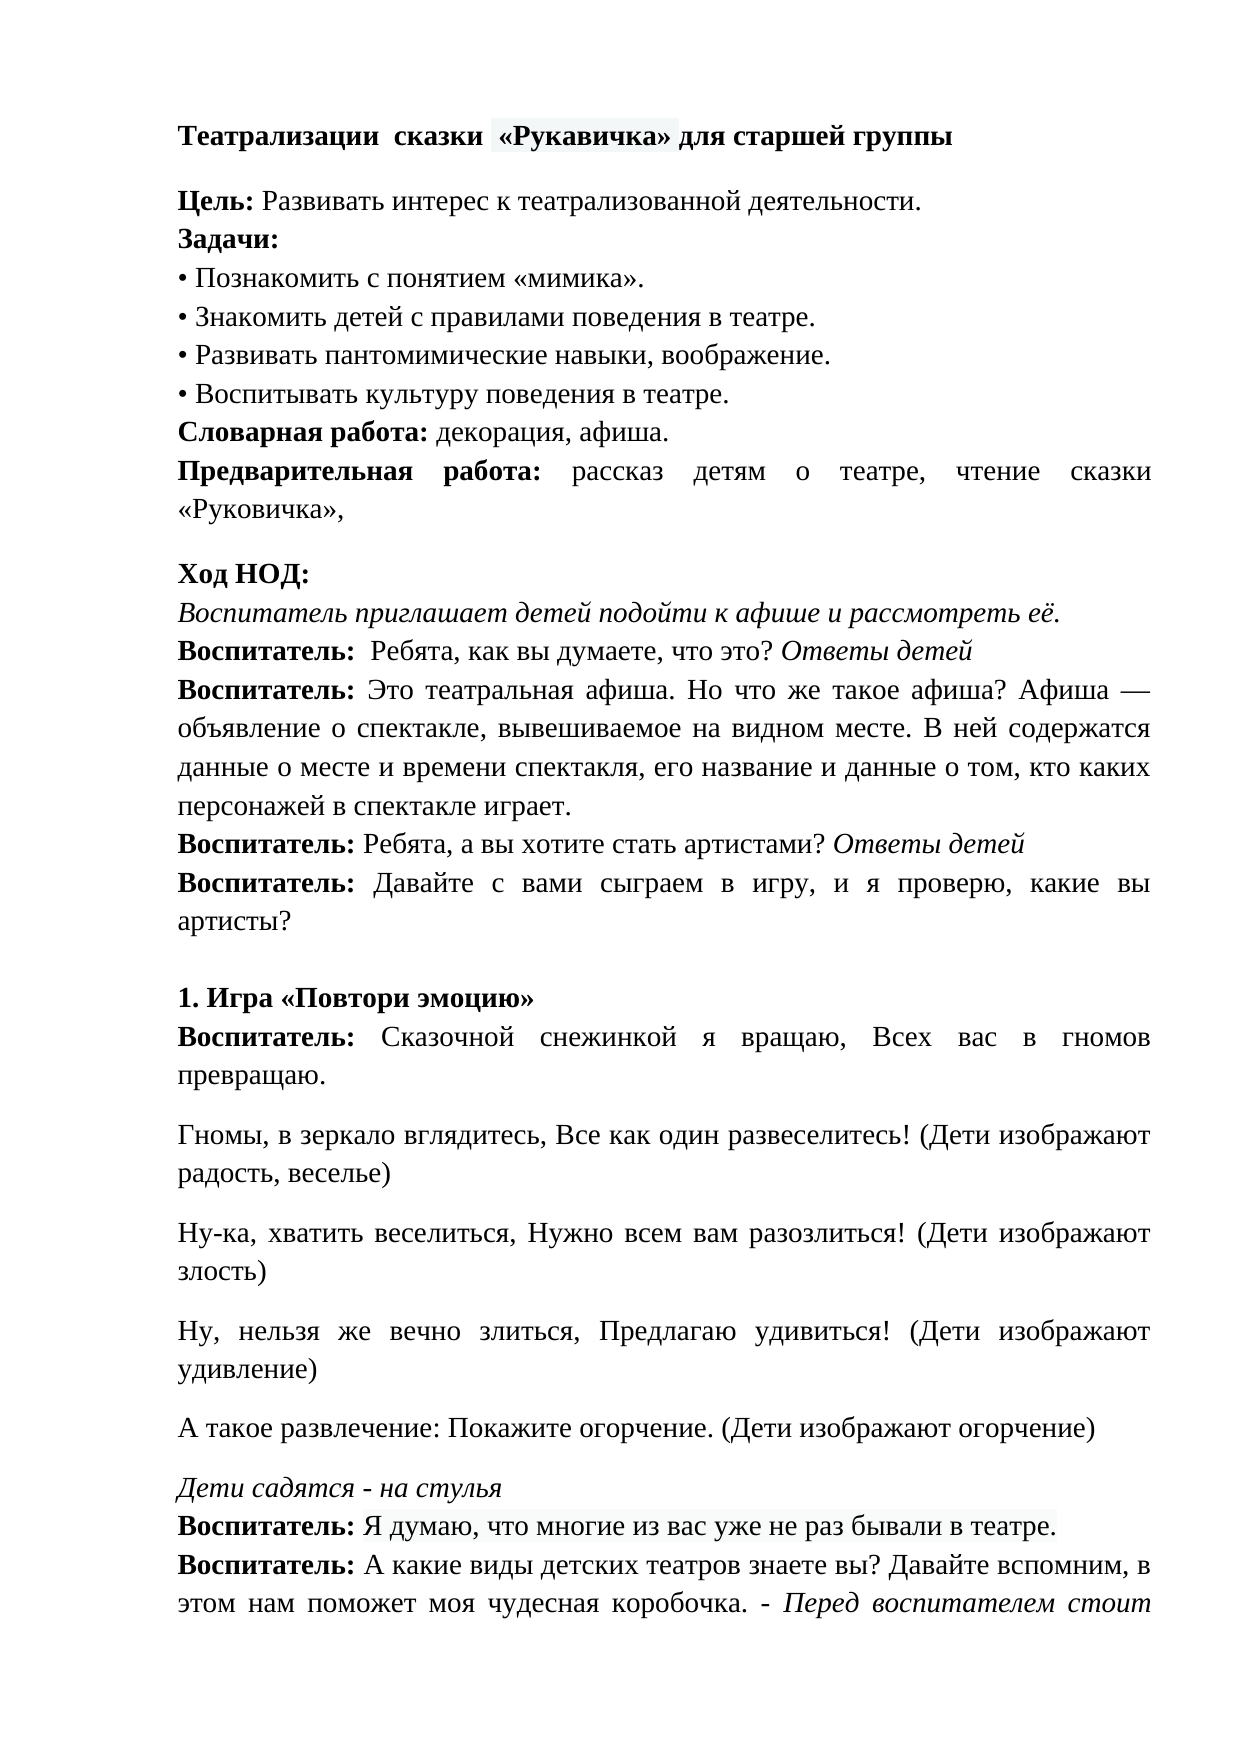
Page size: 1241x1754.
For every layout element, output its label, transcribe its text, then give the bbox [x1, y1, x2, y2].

text А такое развлечение: Покажите огорчение. (Дети изображают огорчение) [177, 1411, 1152, 1444]
text Воспитатель: Это театральная афиша. Но что же такое афиша? Афиша — объявление о спектакле, вывешиваемое на видном месте. В ней содержатся данные о месте и времени спектакля, его название и данные о том, кто каких персонажей в спектакле играет. [177, 672, 1152, 821]
text Воспитатель: Ребята, как вы думаете, что это? Ответы детей [177, 633, 1152, 667]
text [177, 1547, 1152, 1619]
text Цель: Развивать интерес к театрализованной деятельности. [177, 183, 1152, 217]
text Предварительная работа: рассказ детям о театре, чтение сказки «Руковичка», [177, 453, 1152, 525]
text • Воспитывать культуру поведения в театре. [177, 376, 1152, 409]
text Словарная работа: декорация, афиша. [177, 414, 1152, 448]
text Воспитатель: Я думаю, что многие из вас уже не раз бывали в театре. [177, 1508, 1152, 1542]
text Воспитатель: Давайте с вами сыграем в игру, и я проверю, какие вы артисты? [177, 865, 1152, 937]
text • Знакомить детей с правилами поведения в театре. [177, 299, 1152, 332]
text • Познакомить с понятием «мимика». [177, 260, 1152, 294]
text Воспитатель: Сказочной снежинкой я вращаю, Всех вас в гномов превращаю. [177, 1019, 1152, 1091]
text Театрализации сказки «Рукавичка» для старшей группы [679, 118, 1152, 152]
text Гномы, в зеркало вглядитесь, Все как один развеселитесь! (Дети изображают радость, веселье) [177, 1117, 1152, 1189]
text Ход НОД: [177, 556, 1152, 590]
text Воспитатель приглашает детей подойти к афише и рассмотреть её. [177, 595, 1152, 628]
text • Развивать пантомимические навыки, воображение. [177, 337, 1152, 371]
text Воспитатель: Ребята, а вы хотите стать артистами? Ответы детей [177, 826, 1152, 860]
text Ну, нельзя же вечно злиться, Предлагаю удивиться! (Дети изображают удивление) [177, 1313, 1152, 1385]
text Театрализации сказки «Рукавичка» для старшей группы [177, 118, 491, 152]
text Дети садятся - на стулья [177, 1470, 1152, 1503]
text Задачи: [177, 222, 1152, 255]
text 1. Игра «Повтори эмоцию» [177, 980, 1152, 1014]
text Ну-ка, хватить веселиться, Нужно всем вам разозлиться! (Дети изображают злость) [177, 1215, 1152, 1287]
